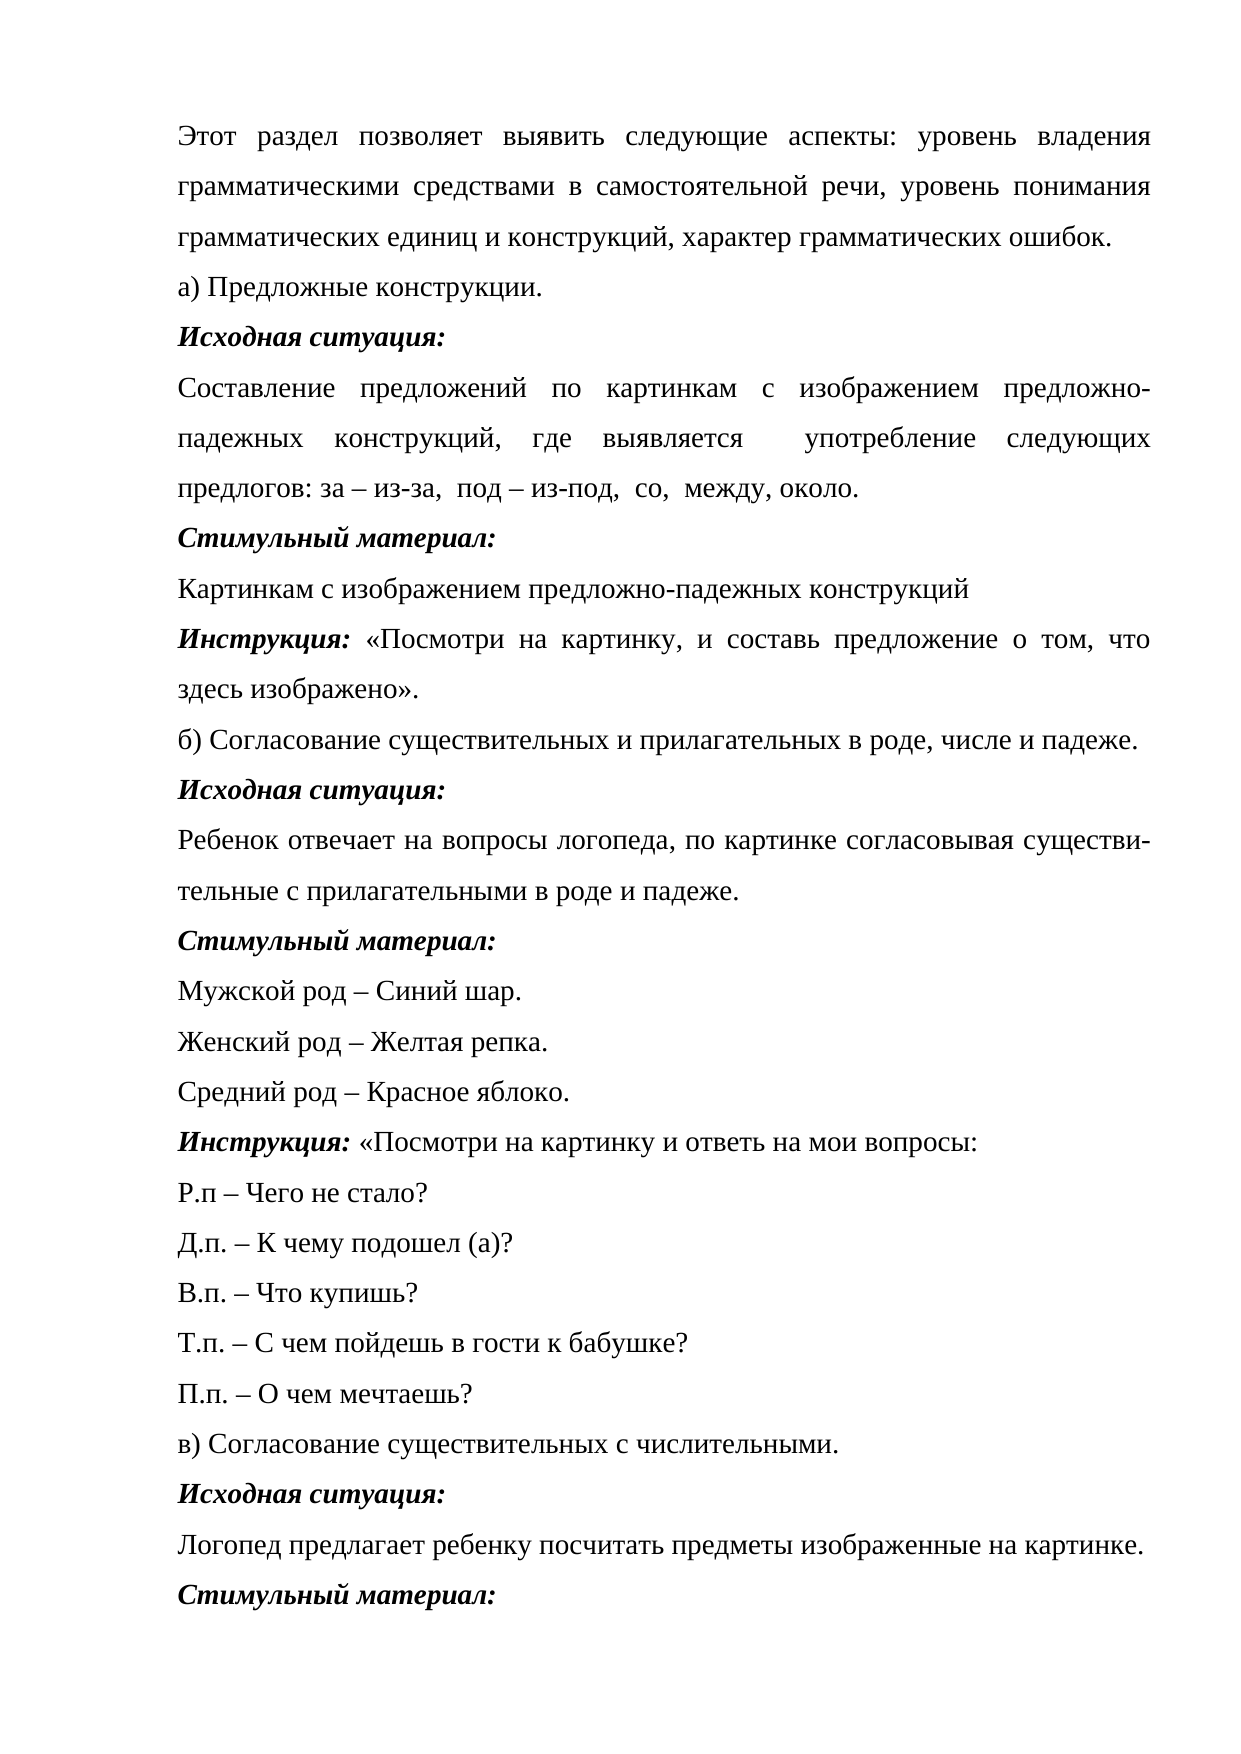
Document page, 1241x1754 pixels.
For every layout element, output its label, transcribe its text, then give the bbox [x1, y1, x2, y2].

text Стимульный материал: [177, 923, 1152, 957]
text В.п. – Что купишь? [177, 1275, 1152, 1309]
text Картинкам с изображением предложно-падежных конструкций [177, 571, 1152, 604]
text Ребенок отвечает на вопросы логопеда, по картинке согласовывая существи-тельные с прилагательными в роде и падеже. [177, 822, 1152, 906]
text Этот раздел позволяет выявить следующие аспекты: уровень владения грамматическими средствами в самостоятельной речи, уровень понимания грамматических единиц и конструкций, характер грамматических ошибок. [177, 118, 1152, 252]
text Составление предложений по картинкам с изображением предложно-падежных конструкций, где выявляется употребление следующих предлогов: за – из-за, под – из-под, со, между, около. [177, 370, 1152, 504]
text Стимульный материал: [177, 521, 1152, 554]
text в) Согласование существительных с числительными. [177, 1426, 1152, 1460]
text Средний род – Красное яблоко. [177, 1074, 1152, 1108]
text Инструкция: «Посмотри на картинку, и составь предложение о том, что здесь изображено». [177, 621, 1152, 705]
text Исходная ситуация: [177, 772, 1152, 806]
text Р.п – Чего не стало? [177, 1175, 1152, 1208]
text Женский род – Желтая репка. [177, 1024, 1152, 1057]
text Исходная ситуация: [177, 319, 1152, 353]
text Логопед предлагает ребенку посчитать предметы изображенные на картинке. [177, 1527, 1152, 1560]
text Т.п. – С чем пойдешь в гости к бабушке? [177, 1326, 1152, 1359]
text б) Согласование существительных и прилагательных в роде, числе и падеже. [177, 722, 1152, 755]
text Исходная ситуация: [177, 1477, 1152, 1510]
text Инструкция: «Посмотри на картинку и ответь на мои вопросы: [177, 1124, 1152, 1158]
text Мужской род – Синий шар. [177, 973, 1152, 1007]
text П.п. – О чем мечтаешь? [177, 1376, 1152, 1409]
text Д.п. – К чему подошел (а)? [177, 1225, 1152, 1258]
text Стимульный материал: [177, 1577, 1152, 1611]
text а) Предложные конструкции. [177, 269, 1152, 303]
